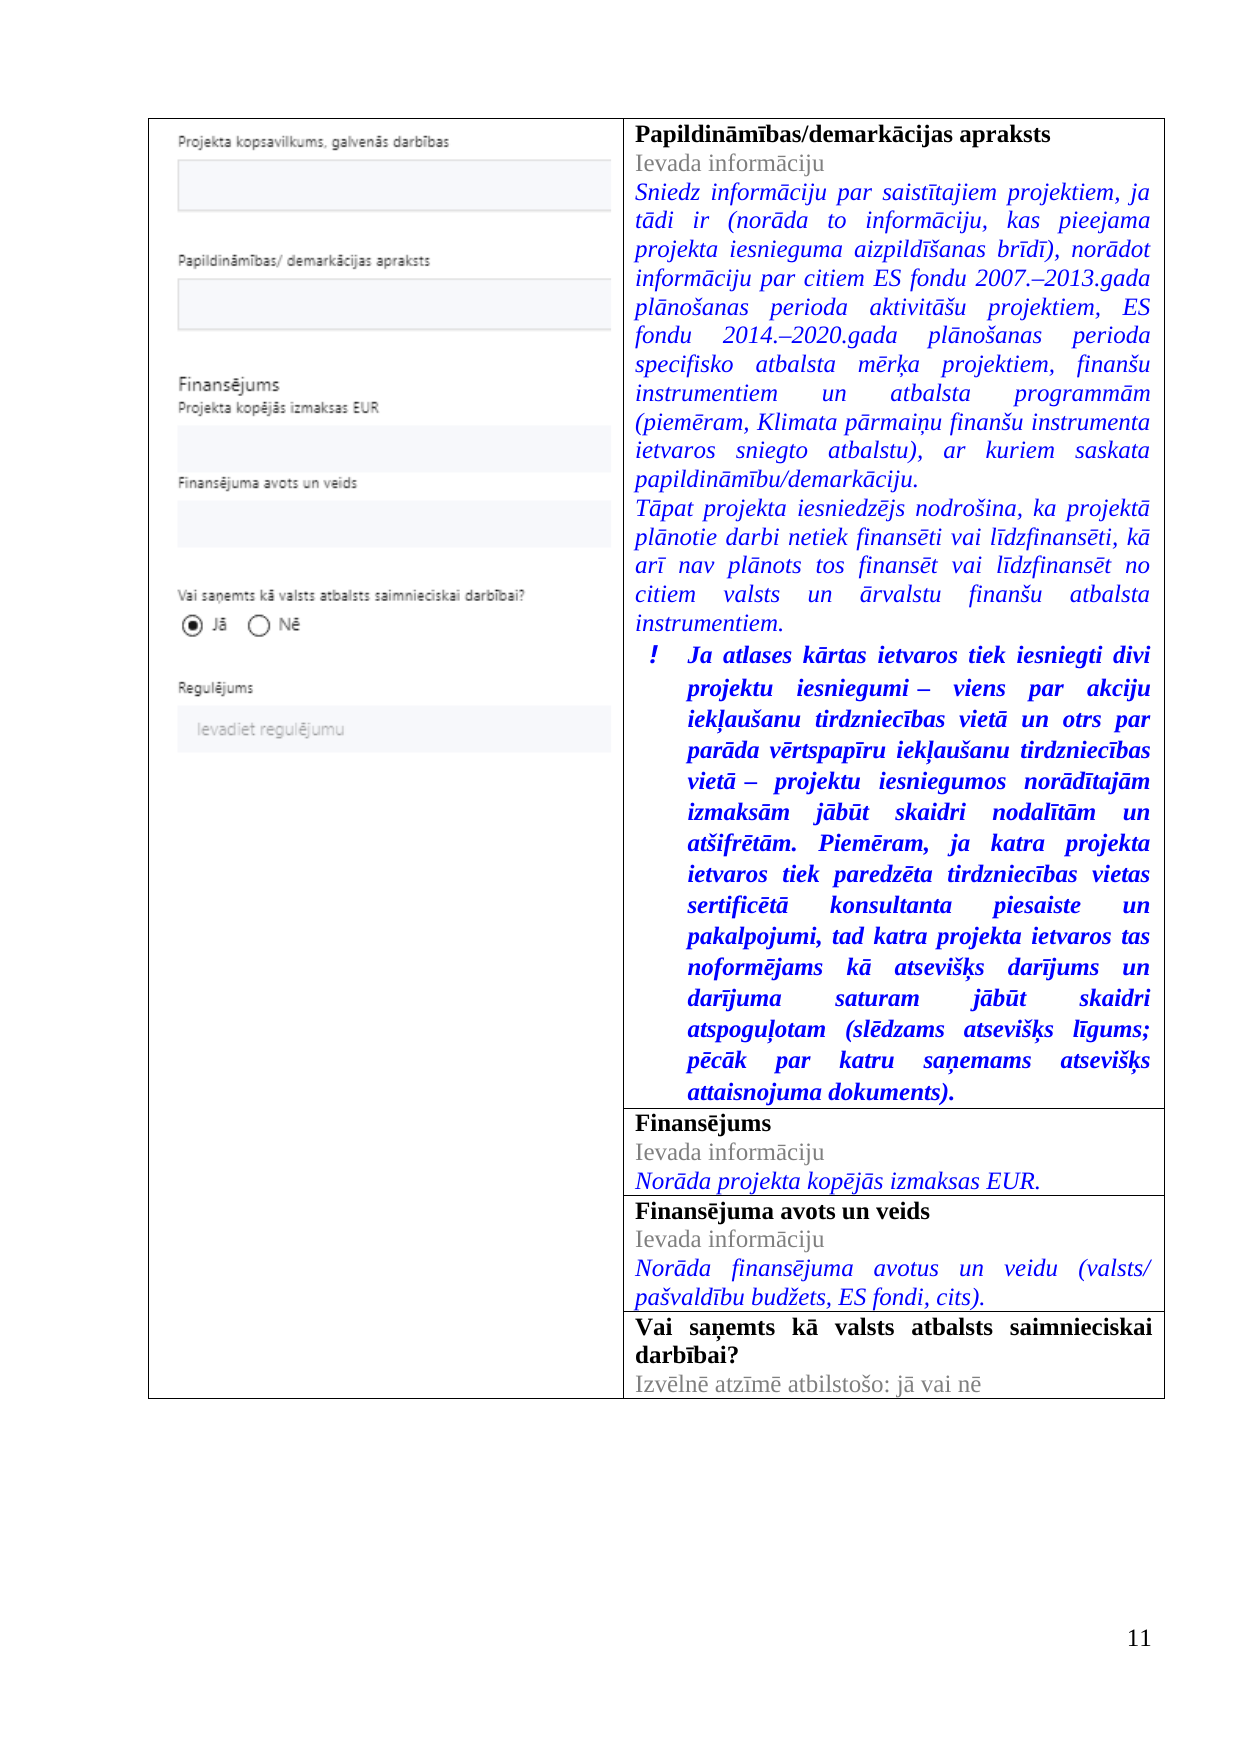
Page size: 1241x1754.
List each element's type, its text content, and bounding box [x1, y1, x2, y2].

table_cell Vai saņemts kā valsts atbalsts saimnieciskai darbībai? Izvēlnē atzīmē atbilstošo: jā vai nē [624, 1312, 1164, 1398]
table_cell Finansējuma avots un veids Ievada informāciju Norāda finansējuma avotus un veidu (valsts/ pašvaldību budžets, ES fondi, cits). [624, 1196, 1164, 1311]
picture [159, 119, 612, 856]
table_cell Finansējums Ievada informāciju Norāda projekta kopējās izmaksas EUR. [624, 1109, 1164, 1195]
table_cell Papildināmības/demarkācijas apraksts Ievada informāciju Sniedz informāciju par saistītajiem projektiem, ja tādi ir (norāda to informāciju, kas pieejama projekta iesnieguma aizpildīšanas brīdī), norādot informāciju par citiem ES fondu 2007.–2013.gada plānošanas perioda aktivitāšu projektiem, ES fondu 2014.–2020.gada plānošanas perioda specifisko atbalsta mērķa projektiem, finanšu instrumentiem un atbalsta programmām (piemēram, Klimata pārmaiņu finanšu instrumenta ietvaros sniegto atbalstu), ar kuriem saskata papildināmību/demarkāciju. Tāpat projekta iesniedzējs nodrošina, ka projektā plānotie darbi netiek finansēti vai līdzfinansēti, kā arī nav plānots tos finansēt vai līdzfinansēt no citiem valsts un ārvalstu finanšu atbalsta instrumentiem. Ja atlases kārtas ietvaros tiek iesniegti divi projektu iesniegumi – viens par akciju iekļaušanu tirdzniecības vietā un otrs par parāda vērtspapīru iekļaušanu tirdzniecības vietā – projektu iesniegumos norādītajām izmaksām jābūt skaidri nodalītām un atšifrētām. Piemēram, ja katra projekta ietvaros tiek paredzēta tirdzniecības vietas sertificētā konsultanta piesaiste un pakalpojumi, tad katra projekta ietvaros tas noformējams kā atsevišķs darījums un darījuma saturam jābūt skaidri atspoguļotam (slēdzams atsevišķs līgums; pēcāk par katru saņemams atsevišķs attaisnojuma dokuments). [624, 119, 1164, 1107]
